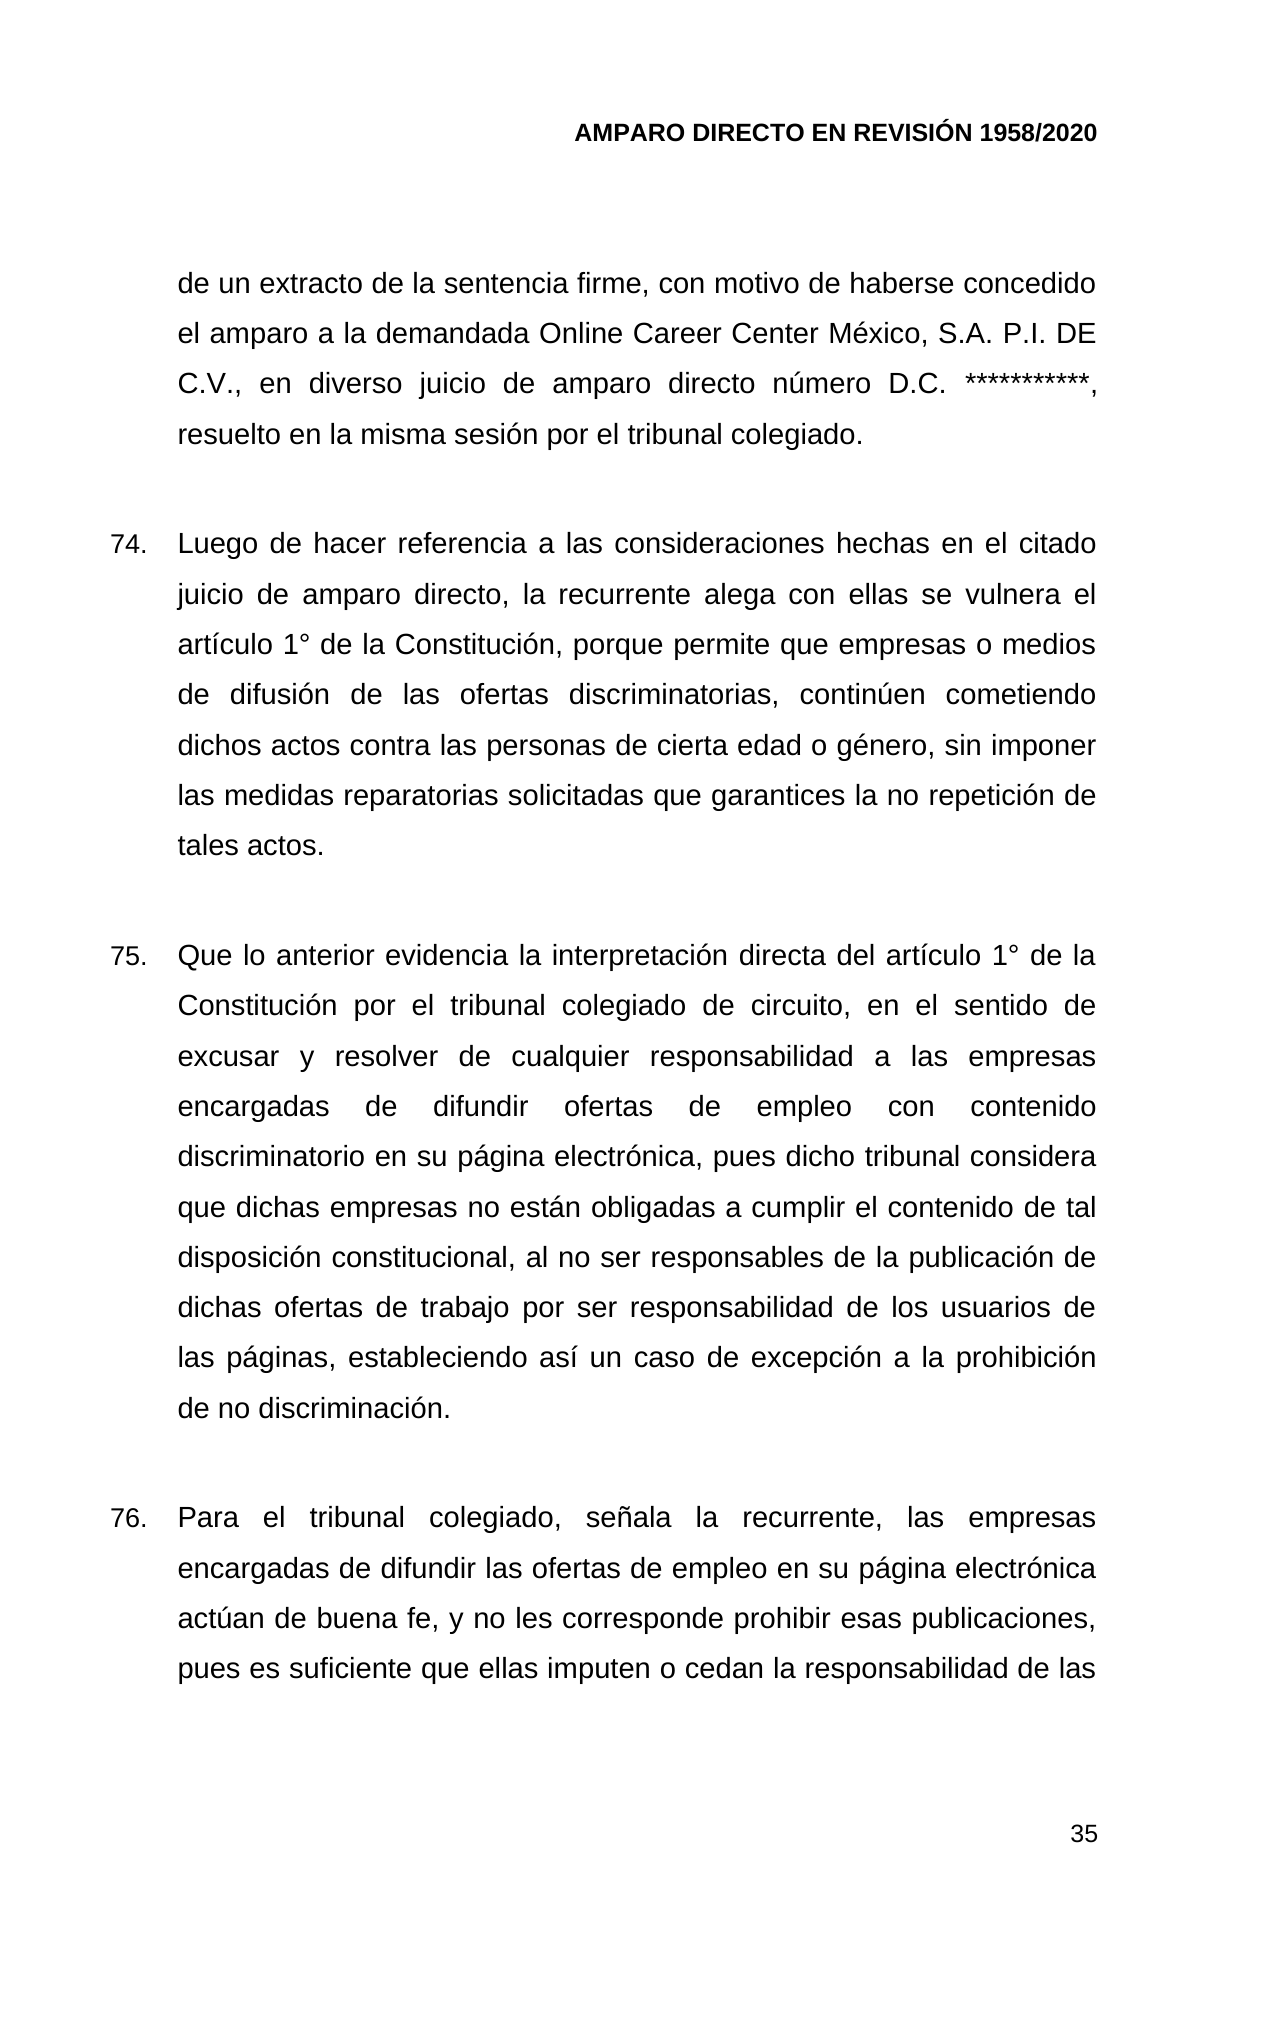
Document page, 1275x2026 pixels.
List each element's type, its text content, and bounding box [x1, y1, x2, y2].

list Luego de hacer referencia a las consideraciones hechas en el citado juicio de amparo directo, la recurrente alega con ellas se vulnera el artículo 1° de la Constitución, porque permite que empresas o medios de difusión de las ofertas discriminatorias, continúen cometiendo dichos actos contra las personas de cierta edad o género, sin imponer las medidas reparatorias solicitadas que garantices la no repetición de tales actos. [148, 526, 1098, 862]
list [148, 266, 1098, 450]
list Que lo anterior evidencia la interpretación directa del artículo 1° de la Constitución por el tribunal colegiado de circuito, en el sentido de excusar y resolver de cualquier responsabilidad a las empresas encargadas de difundir ofertas de empleo con contenido discriminatorio en su página electrónica, pues dicho tribunal considera que dichas empresas no están obligadas a cumplir el contenido de tal disposición constitucional, al no ser responsables de la publicación de dichas ofertas de trabajo por ser responsabilidad de los usuarios de las páginas, estableciendo así un caso de excepción a la prohibición de no discriminación. [148, 938, 1098, 1424]
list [148, 1501, 1098, 1685]
